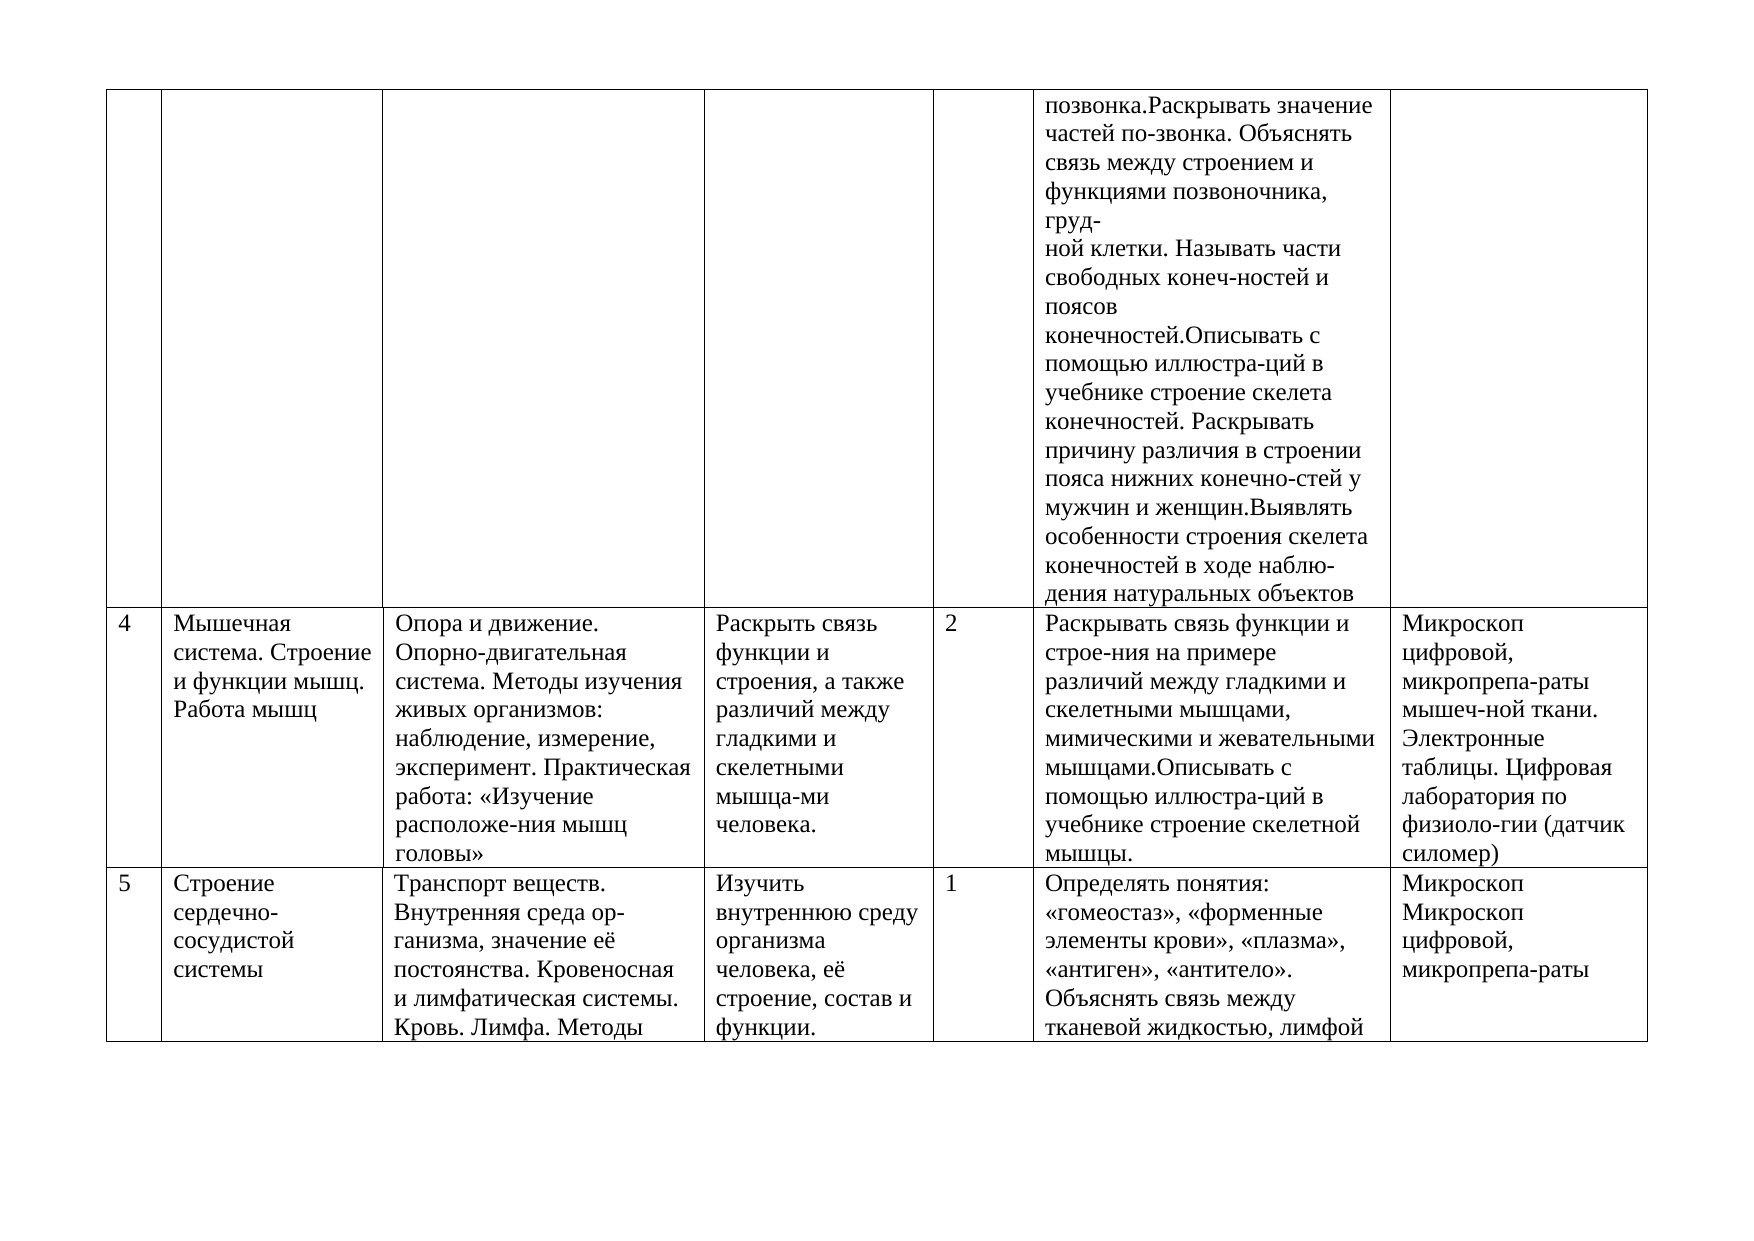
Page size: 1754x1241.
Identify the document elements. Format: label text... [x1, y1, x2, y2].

table_cell 2 [934, 608, 1033, 867]
table_cell 5 [107, 868, 161, 1041]
table_cell 1 [934, 868, 1033, 1041]
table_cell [705, 90, 933, 607]
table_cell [1034, 90, 1390, 607]
table_cell Микроскоп цифровой, микропрепа-раты мышеч-ной ткани. Электронные таблицы. Цифровая лаборатория по физиоло-гии (датчик силомер) [1391, 608, 1647, 867]
table_cell Мышечная система. Строение и функции мышц. Работа мышц [162, 608, 383, 867]
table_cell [1034, 868, 1390, 1041]
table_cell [1391, 868, 1647, 1041]
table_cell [383, 90, 704, 607]
table_cell 4 [107, 608, 161, 867]
table_cell 3 [107, 90, 161, 607]
table_cell Опора и движение. Опорно-двигательная система. Методы изучения живых организмов: наблюдение, измерение, эксперимент. Практическая работа: «Изучение расположе-ния мышц головы» [384, 608, 704, 867]
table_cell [1391, 90, 1647, 607]
table_cell Раскрывать связь функции и строе-ния на примере различий между гладкими и скелетными мышцами, мимическими и жевательными мышцами.Описывать с помощью иллюстра-ций в учебнике строение скелетной мышцы. [1034, 608, 1390, 867]
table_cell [383, 868, 704, 1041]
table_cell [162, 868, 382, 1041]
table_cell Раскрыть связь функции и строения, а также различий между гладкими и скелетными мышца-ми человека. [705, 608, 933, 867]
table_cell 2 [934, 90, 1033, 607]
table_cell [705, 868, 933, 1041]
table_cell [162, 90, 382, 607]
